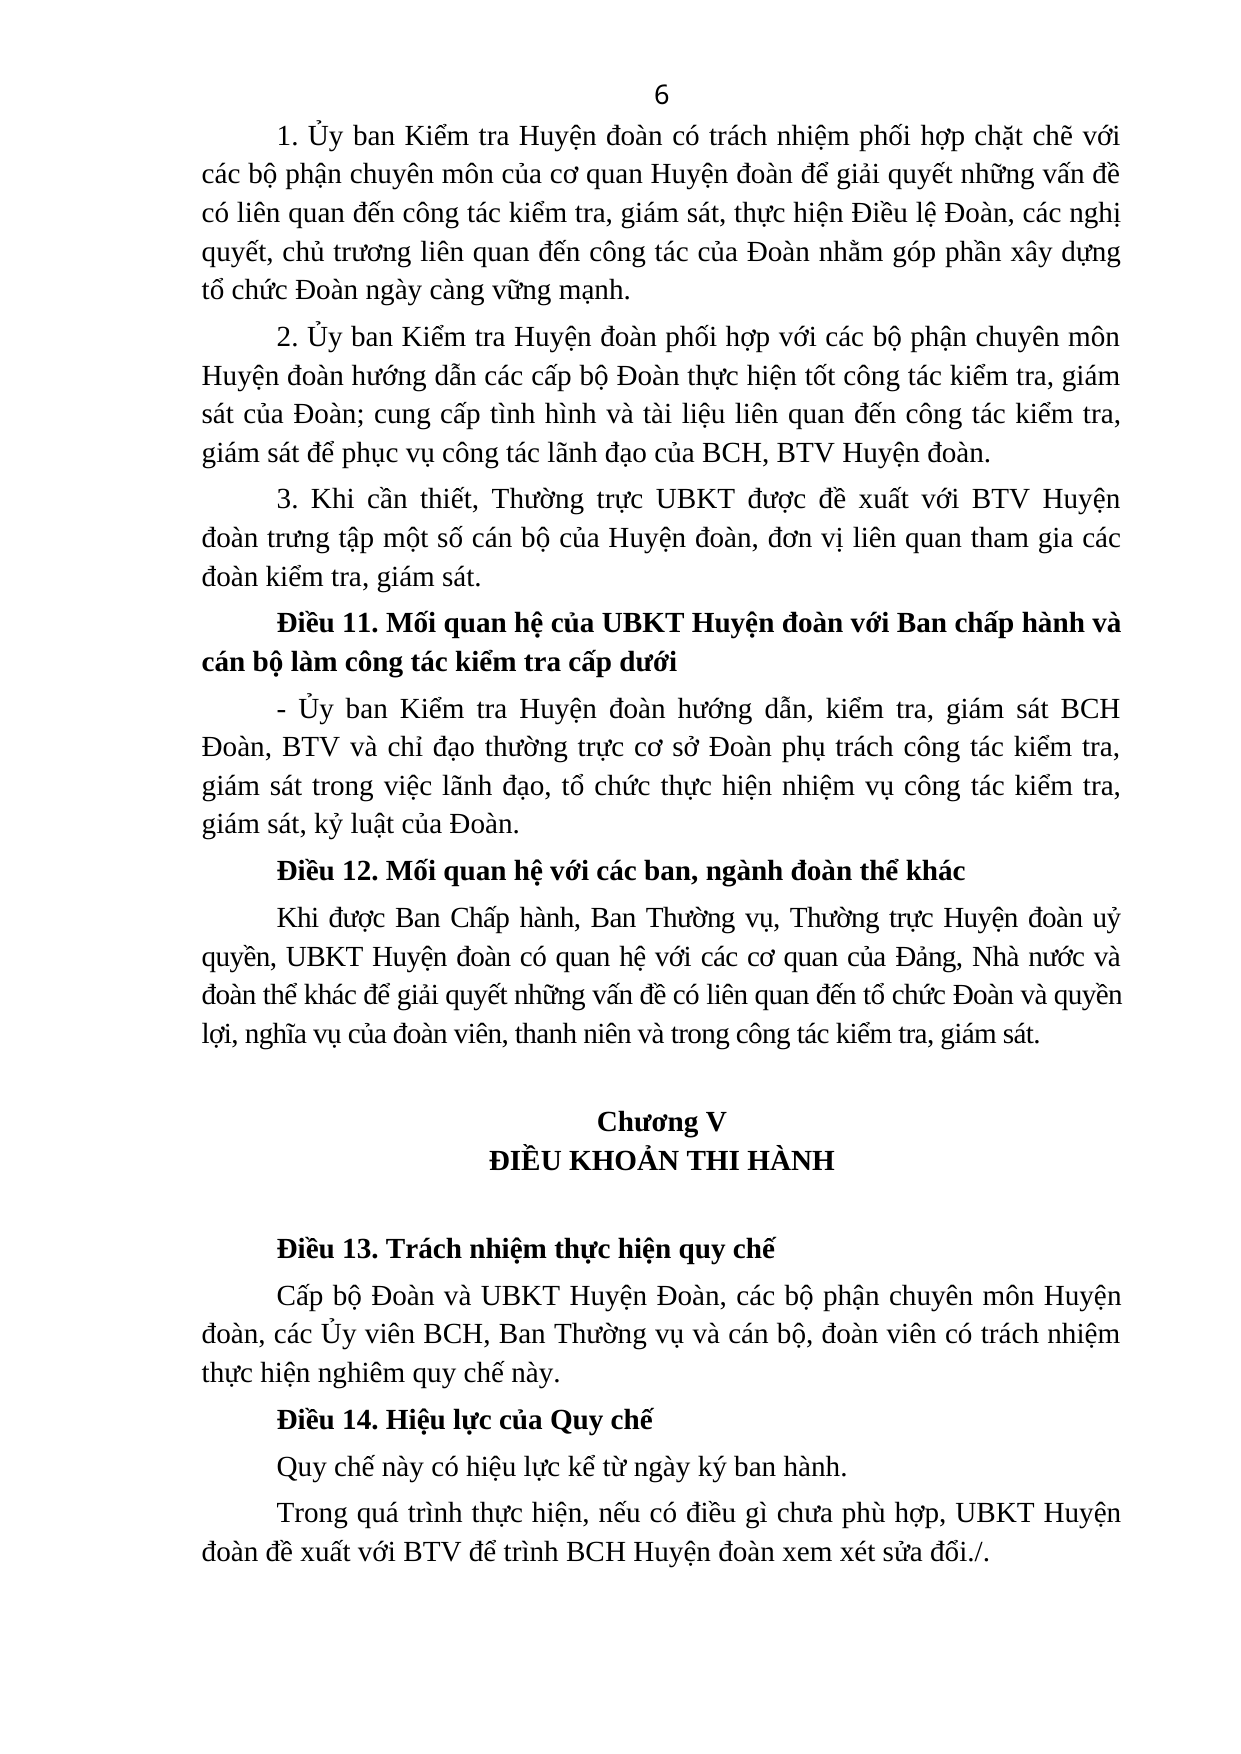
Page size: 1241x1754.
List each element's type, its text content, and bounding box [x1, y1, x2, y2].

text 3. Khi cần thiết, Thường trực UBKT được đề xuất với BTV Huyện đoàn trưng tập một số cán bộ của Huyện đoàn, đơn vị liên quan tham gia các đoàn kiểm tra, giám sát. [201, 482, 1122, 592]
text 2. Ủy ban Kiểm tra Huyện đoàn phối hợp với các bộ phận chuyên môn Huyện đoàn hướng dẫn các cấp bộ Đoàn thực hiện tốt công tác kiểm tra, giám sát của Đoàn; cung cấp tình hình và tài liệu liên quan đến công tác kiểm tra, giám sát để phục vụ công tác lãnh đạo của BCH, BTV Huyện đoàn. [201, 319, 1122, 468]
text Điều 14. Hiệu lực của Quy chế [201, 1402, 1122, 1435]
text Điều 13. Trách nhiệm thực hiện quy chế [201, 1231, 1122, 1264]
text Trong quá trình thực hiện, nếu có điều gì chưa phù hợp, UBKT Huyện đoàn đề xuất với BTV để trình BCH Huyện đoàn xem xét sửa đổi./. [201, 1496, 1122, 1568]
text Cấp bộ Đoàn và UBKT Huyện Đoàn, các bộ phận chuyên môn Huyện đoàn, các Ủy viên BCH, Ban Thường vụ và cán bộ, đoàn viên có trách nhiệm thực hiện nghiêm quy chế này. [201, 1278, 1122, 1388]
text Điều 12. Mối quan hệ với các ban, ngành đoàn thể khác [201, 853, 1122, 887]
text Khi được Ban Chấp hành, Ban Thường vụ, Thường trực Huyện đoàn uỷ quyền, UBKT Huyện đoàn có quan hệ với các cơ quan của Đảng, Nhà nước và đoàn thể khác để giải quyết những vấn đề có liên quan đến tổ chức Đoàn và quyền lợi, nghĩa vụ của đoàn viên, thanh niên và trong công tác kiểm tra, giám sát. [201, 900, 1122, 1049]
text Quy chế này có hiệu lực kể từ ngày ký ban hành. [201, 1449, 1122, 1482]
text 1. Ủy ban Kiểm tra Huyện đoàn có trách nhiệm phối hợp chặt chẽ với các bộ phận chuyên môn của cơ quan Huyện đoàn để giải quyết những vấn đề có liên quan đến công tác kiểm tra, giám sát, thực hiện Điều lệ Đoàn, các nghị quyết, chủ trương liên quan đến công tác của Đoàn nhằm góp phần xây dựng tổ chức Đoàn ngày càng vững mạnh. [201, 118, 1122, 306]
text Điều 11. Mối quan hệ của UBKT Huyện đoàn với Ban chấp hành và cán bộ làm công tác kiểm tra cấp dưới [201, 606, 1122, 678]
text - Ủy ban Kiểm tra Huyện đoàn hướng dẫn, kiểm tra, giám sát BCH Đoàn, BTV và chỉ đạo thường trực cơ sở Đoàn phụ trách công tác kiểm tra, giám sát trong việc lãnh đạo, tổ chức thực hiện nhiệm vụ công tác kiểm tra, giám sát, kỷ luật của Đoàn. [201, 691, 1122, 840]
text Chương V ĐIỀU KHOẢN THI HÀNH [201, 1104, 1122, 1176]
